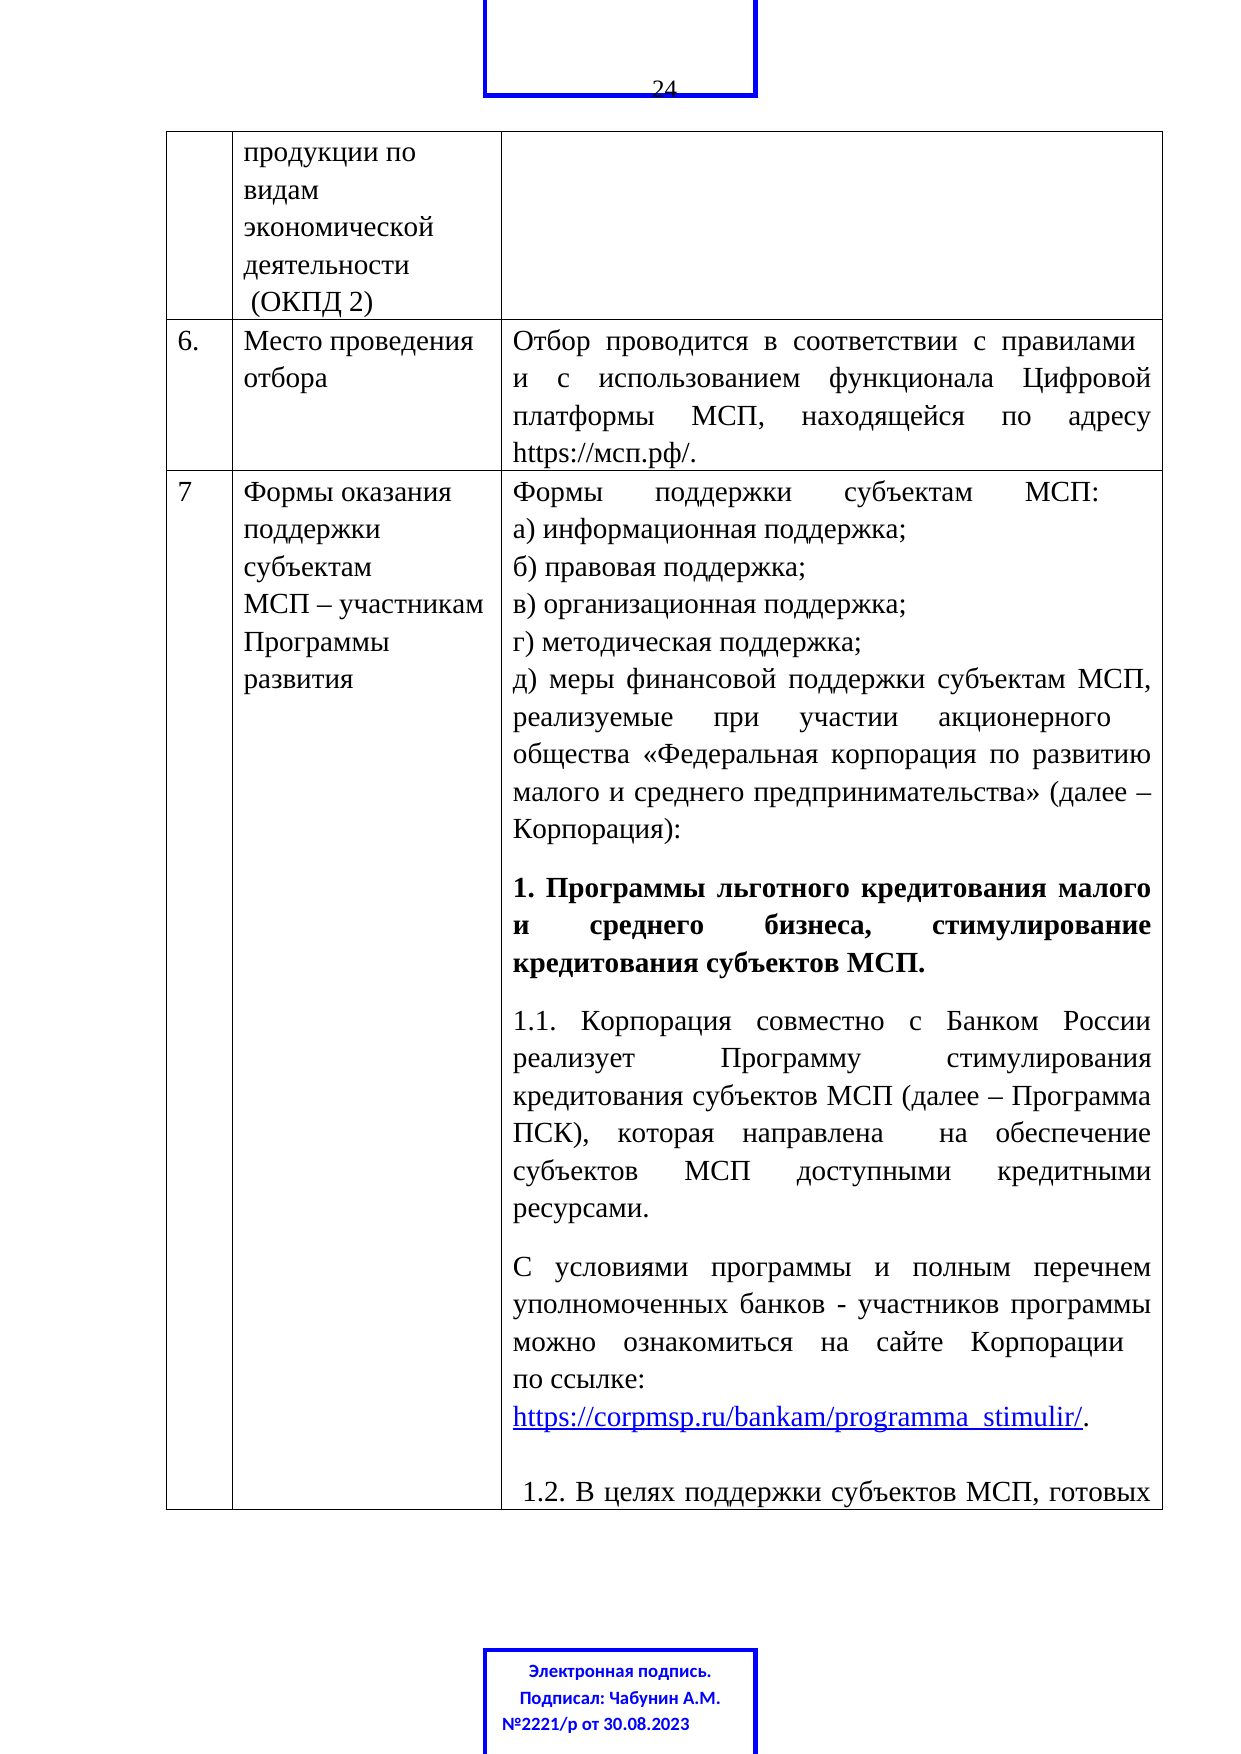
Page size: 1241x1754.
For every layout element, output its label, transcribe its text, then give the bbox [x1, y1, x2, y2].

table_cell Отбор проводится в соответствии с правилами и с использованием функционала Цифровой платформы МСП, находящейся по адресу https://мсп.рф/. [502, 320, 1162, 470]
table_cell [233, 471, 501, 1509]
table_cell 6. [167, 320, 232, 470]
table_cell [502, 132, 1162, 319]
table_cell Место проведения отбора [233, 320, 501, 470]
table_cell 5. [167, 132, 232, 319]
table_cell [502, 471, 1162, 1509]
table_cell 7 [167, 471, 232, 1509]
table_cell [233, 132, 501, 319]
